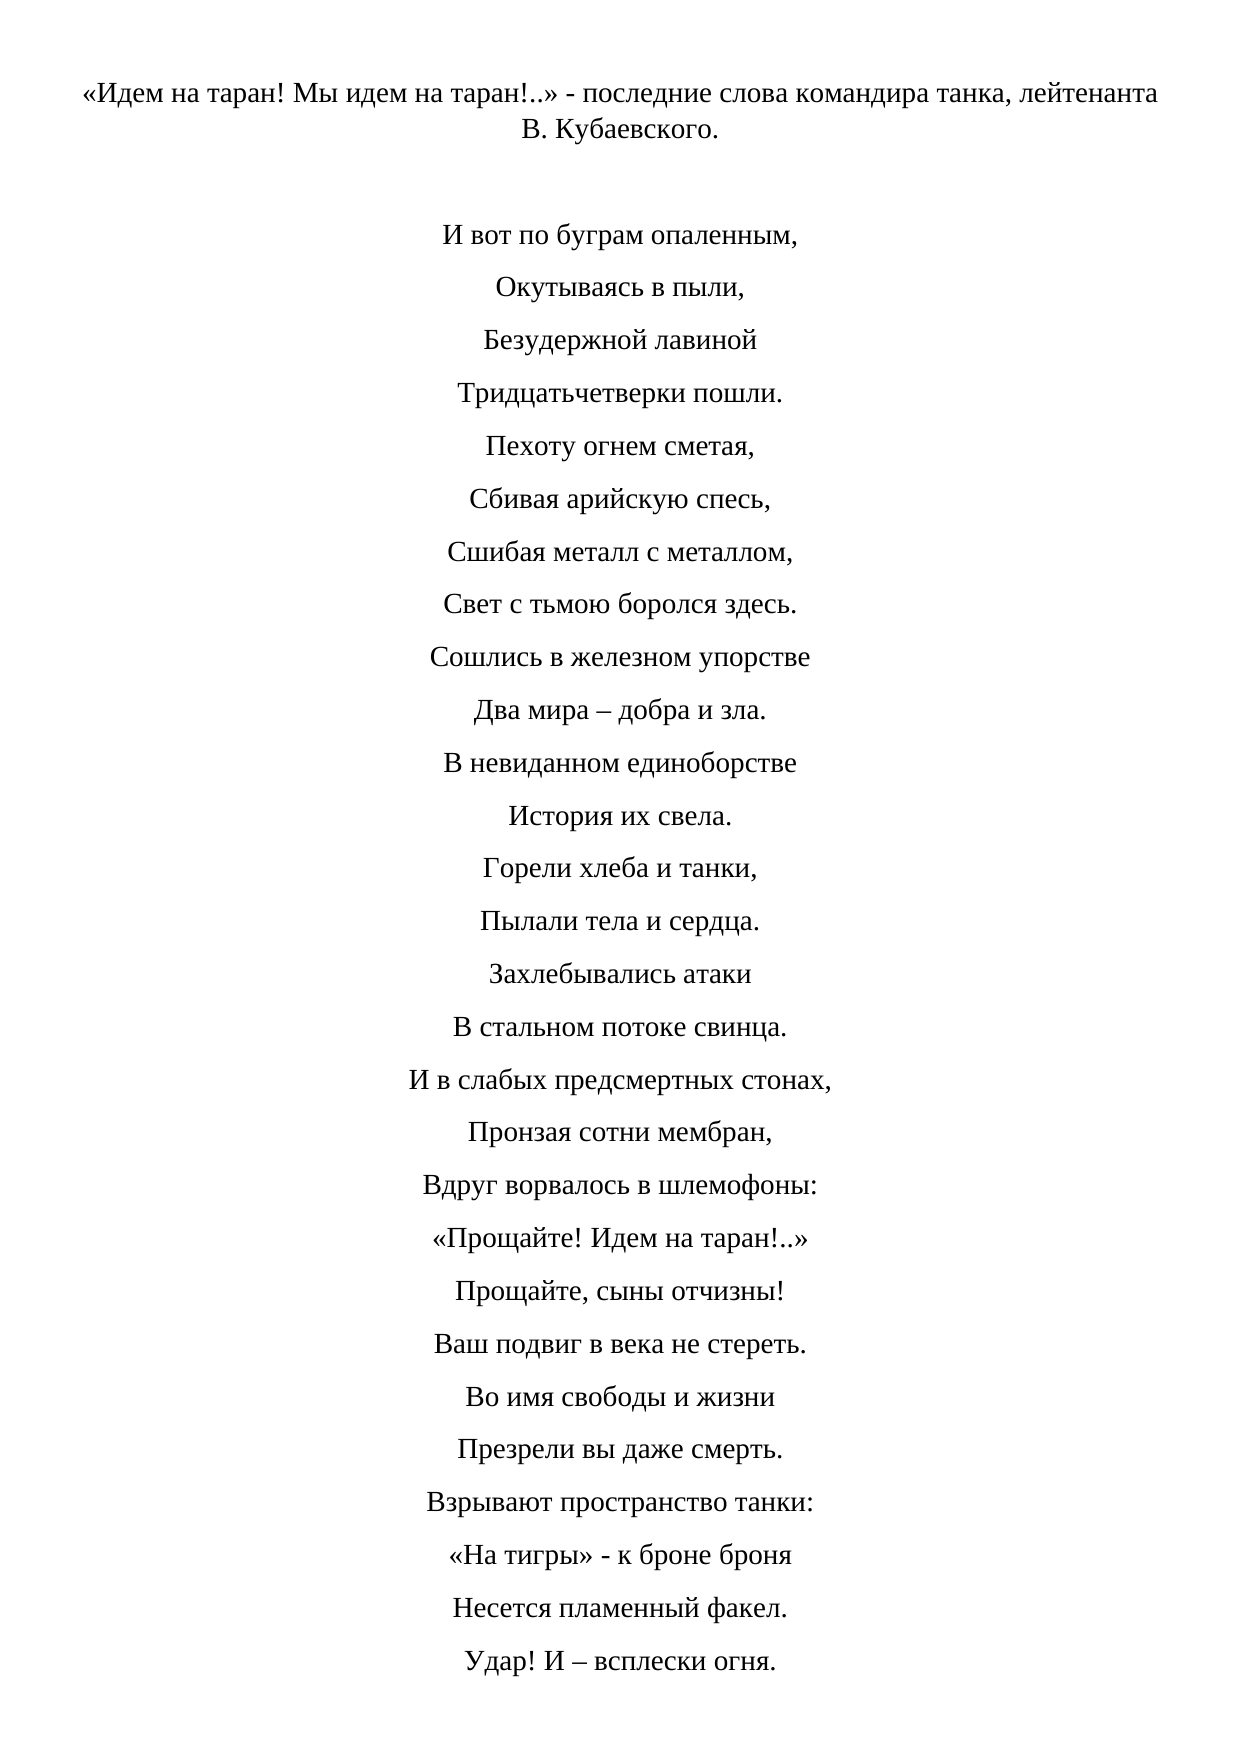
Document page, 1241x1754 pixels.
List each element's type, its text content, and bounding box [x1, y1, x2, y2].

text «На тигры» - к броне броня [75, 1537, 1165, 1571]
text Несется пламенный факел. [75, 1590, 1165, 1623]
text Пехоту огнем сметая, [75, 428, 1165, 462]
text В стальном потоке свинца. [75, 1009, 1165, 1042]
text Горели хлеба и танки, [75, 851, 1165, 884]
text В невиданном единоборстве [75, 745, 1165, 778]
text И в слабых предсмертных стонах, [75, 1062, 1165, 1095]
text И вот по буграм опаленным, [75, 217, 1165, 250]
text Тридцатьчетверки пошли. [75, 375, 1165, 409]
text Вдруг ворвалось в шлемофоны: [75, 1167, 1165, 1201]
text Захлебывались атаки [75, 956, 1165, 990]
text Сбивая арийскую спесь, [75, 481, 1165, 514]
text Пылали тела и сердца. [75, 903, 1165, 937]
text История их свела. [75, 798, 1165, 831]
text Ваш подвиг в века не стереть. [75, 1326, 1165, 1359]
text Сшибая металл с металлом, [75, 534, 1165, 567]
text Взрывают пространство танки: [75, 1484, 1165, 1518]
text «Прощайте! Идем на таран!..» [75, 1220, 1165, 1254]
text Два мира – добра и зла. [75, 692, 1165, 726]
text Пронзая сотни мембран, [75, 1114, 1165, 1148]
text Свет с тьмою боролся здесь. [75, 586, 1165, 620]
text Безудержной лавиной [75, 322, 1165, 356]
text Окутываясь в пыли, [75, 269, 1165, 303]
text Во имя свободы и жизни [75, 1379, 1165, 1412]
text Сошлись в железном упорстве [75, 639, 1165, 673]
text «Идем на таран! Мы идем на таран!..» - последние слова командира танка, лейтенанта В. Кубаевского. [75, 75, 1165, 145]
text Удар! И – всплески огня. [75, 1643, 1165, 1676]
text Прощайте, сыны отчизны! [75, 1273, 1165, 1307]
text Презрели вы даже смерть. [75, 1431, 1165, 1465]
